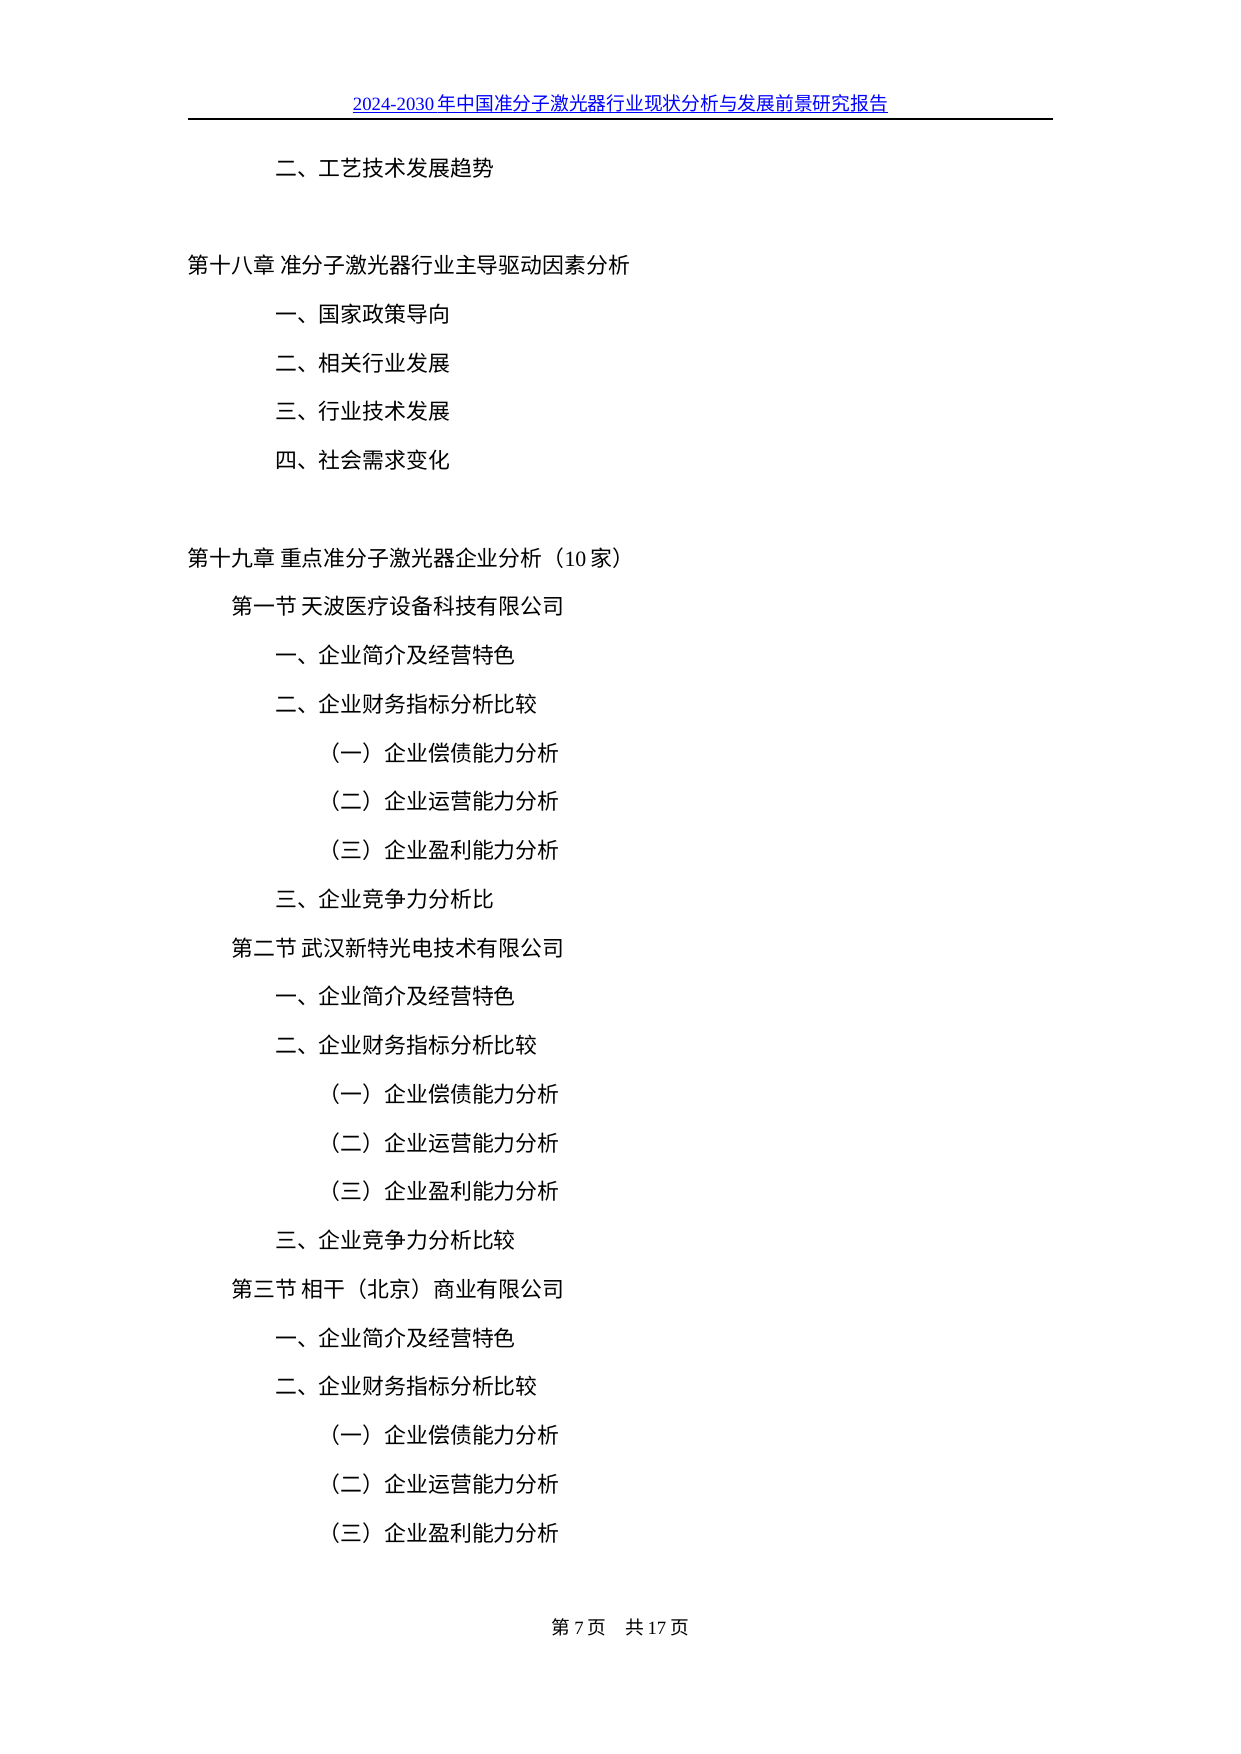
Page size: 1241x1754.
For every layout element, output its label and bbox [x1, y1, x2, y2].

text [187, 150, 1053, 1548]
